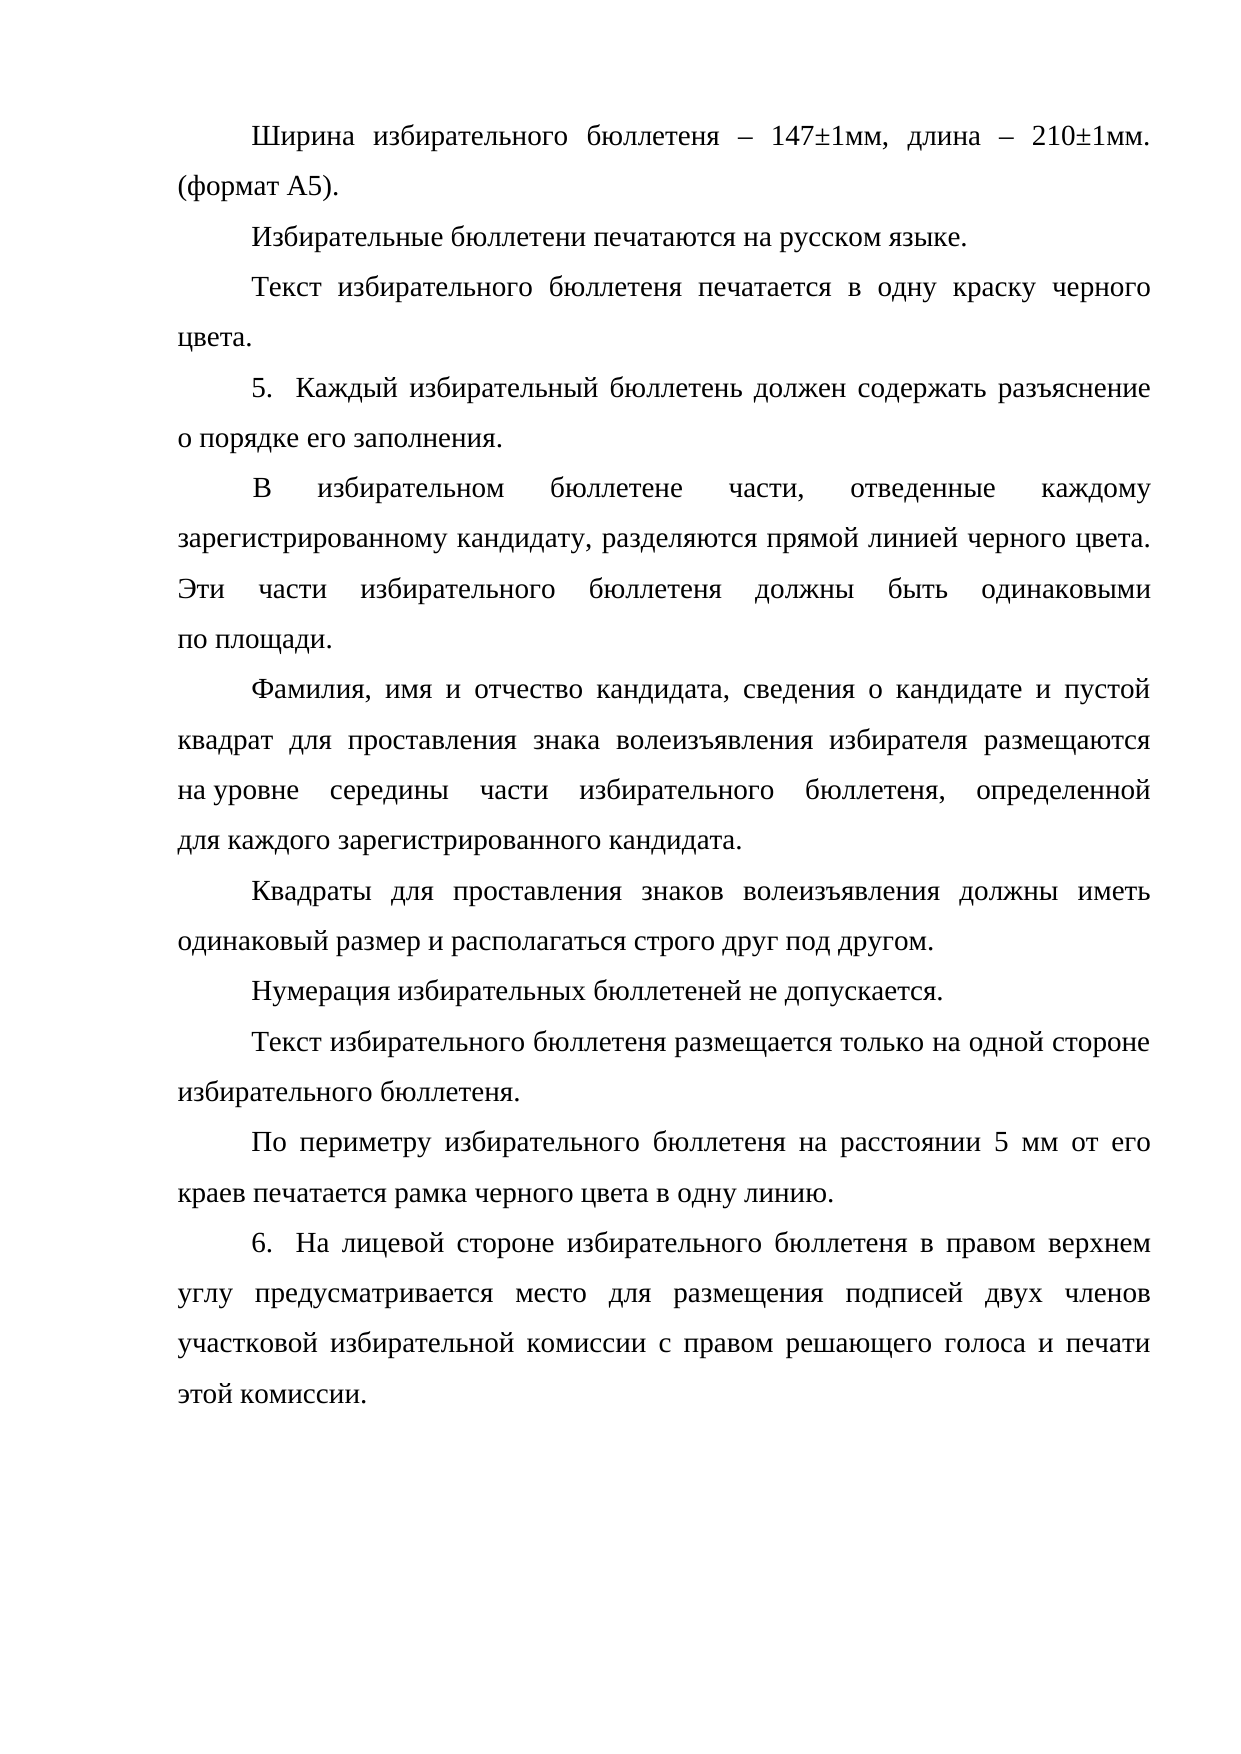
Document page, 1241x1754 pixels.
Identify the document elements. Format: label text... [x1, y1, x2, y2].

text Фамилия, имя и отчество кандидата, сведения о кандидате и пустой квадрат для проставления знака волеизъявления избирателя размещаются на уровне середины части избирательного бюллетеня, определенной для каждого зарегистрированного кандидата. [177, 672, 1152, 856]
text Нумерация избирательных бюллетеней не допускается. [177, 973, 1152, 1007]
text Квадраты для проставления знаков волеизъявления должны иметь одинаковый размер и располагаться строго друг под другом. [177, 873, 1152, 957]
text Текст избирательного бюллетеня печатается в одну краску черного цвета. [177, 269, 1152, 353]
text Текст избирательного бюллетеня размещается только на одной стороне избирательного бюллетеня. [177, 1024, 1152, 1108]
text 5. Каждый избирательный бюллетень должен содержать разъяснение о порядке его заполнения. [177, 370, 1152, 453]
text Ширина избирательного бюллетеня – 147±1мм, длина – 210±1мм. (формат А5). [177, 118, 1152, 202]
text По периметру избирательного бюллетеня на расстоянии 5 мм от его краев печатается рамка черного цвета в одну линию. [177, 1124, 1152, 1208]
text 6. На лицевой стороне избирательного бюллетеня в правом верхнем углу предусматривается место для размещения подписей двух членов участковой избирательной комиссии с правом решающего голоса и печати этой комиссии. [177, 1225, 1152, 1409]
text Избирательные бюллетени печатаются на русском языке. [177, 219, 1152, 252]
text В избирательном бюллетене части, отведенные каждому зарегистрированному кандидату, разделяются прямой линией черного цвета. Эти части избирательного бюллетеня должны быть одинаковыми по площади. [177, 470, 1152, 655]
